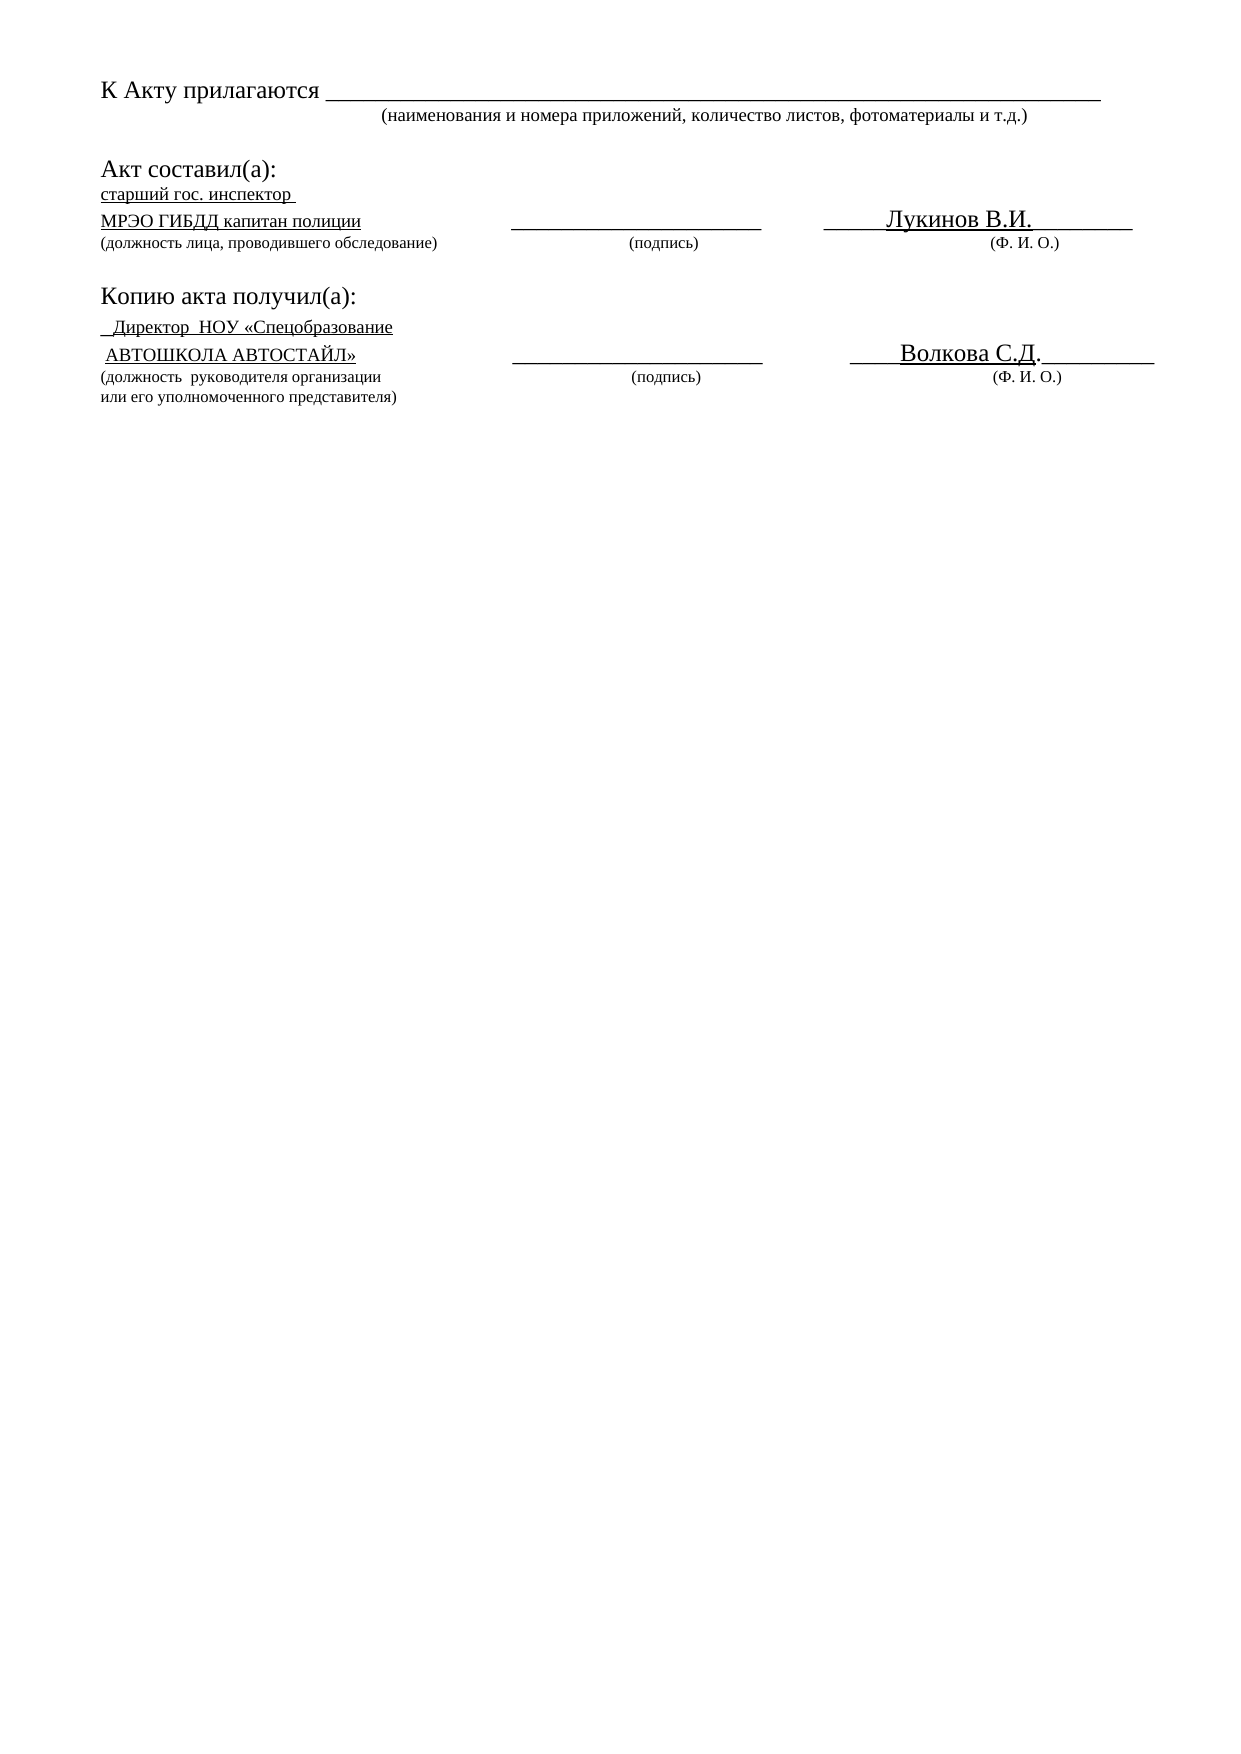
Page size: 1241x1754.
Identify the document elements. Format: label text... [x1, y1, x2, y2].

text (должность руководителя организации (подпись) (Ф. И. О.) [100, 367, 1165, 386]
text (должность лица, проводившего обследование) (подпись) (Ф. И. О.) [100, 233, 1165, 252]
text Копию акта получил(а): [100, 281, 1165, 310]
text МРЭО ГИБДД капитан полиции ____________________ _____Лукинов В.И.________ [100, 204, 1165, 233]
text старший гос. инспектор [100, 183, 1165, 204]
text АВТОШКОЛА АВТОСТАЙЛ» ____________________ ____Волкова С.Д._________ [100, 338, 1165, 367]
text или его уполномоченного представителя) [100, 386, 1165, 406]
text (наименования и номера приложений, количество листов, фотоматериалы и т.д.) [100, 104, 1165, 125]
text Акт составил(а): [100, 154, 1165, 183]
text _Директор НОУ «Спецобразование [100, 310, 1165, 338]
text К Акту прилагаются ______________________________________________________________ [100, 75, 1165, 104]
